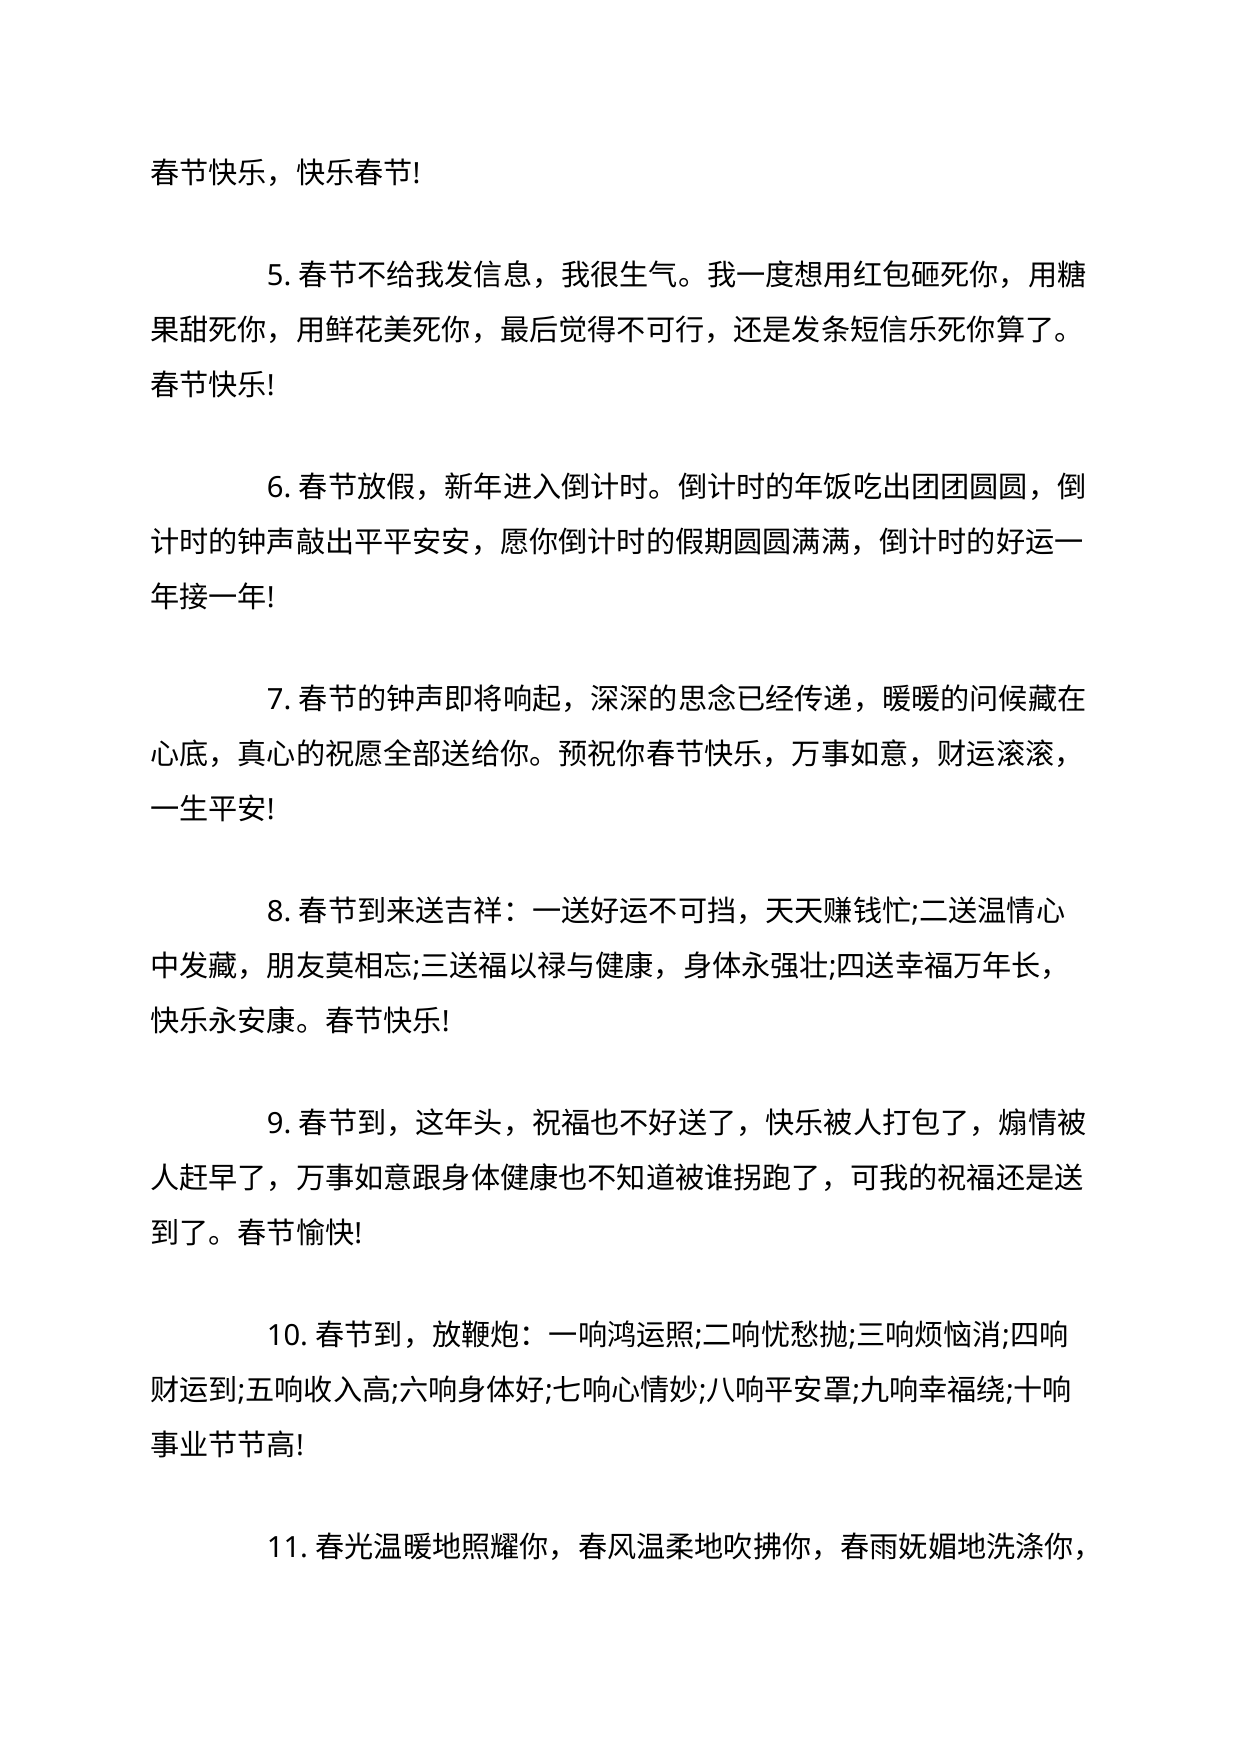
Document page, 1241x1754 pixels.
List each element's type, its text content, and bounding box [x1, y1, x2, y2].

text 5. 春节不给我发信息，我很生气。我一度想用红包砸死你，用糖果甜死你，用鲜花美死你，最后觉得不可行，还是发条短信乐死你算了。春节快乐! [150, 252, 1090, 404]
text 9. 春节到，这年头，祝福也不好送了，快乐被人打包了，煽情被人赶早了，万事如意跟身体健康也不知道被谁拐跑了，可我的祝福还是送到了。春节愉快! [150, 1099, 1090, 1252]
text 7. 春节的钟声即将响起，深深的思念已经传递，暖暖的问候藏在心底，真心的祝愿全部送给你。预祝你春节快乐，万事如意，财运滚滚，一生平安! [150, 676, 1090, 828]
text 8. 春节到来送吉祥：一送好运不可挡，天天赚钱忙;二送温情心中发藏，朋友莫相忘;三送福以禄与健康，身体永强壮;四送幸福万年长，快乐永安康。春节快乐! [150, 888, 1090, 1040]
text 10. 春节到，放鞭炮：一响鸿运照;二响忧愁抛;三响烦恼消;四响财运到;五响收入高;六响身体好;七响心情妙;八响平安罩;九响幸福绕;十响事业节节高! [150, 1311, 1090, 1464]
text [150, 1523, 1090, 1566]
text 6. 春节放假，新年进入倒计时。倒计时的年饭吃出团团圆圆，倒计时的钟声敲出平平安安，愿你倒计时的假期圆圆满满，倒计时的好运一年接一年! [150, 464, 1090, 616]
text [150, 150, 1090, 192]
